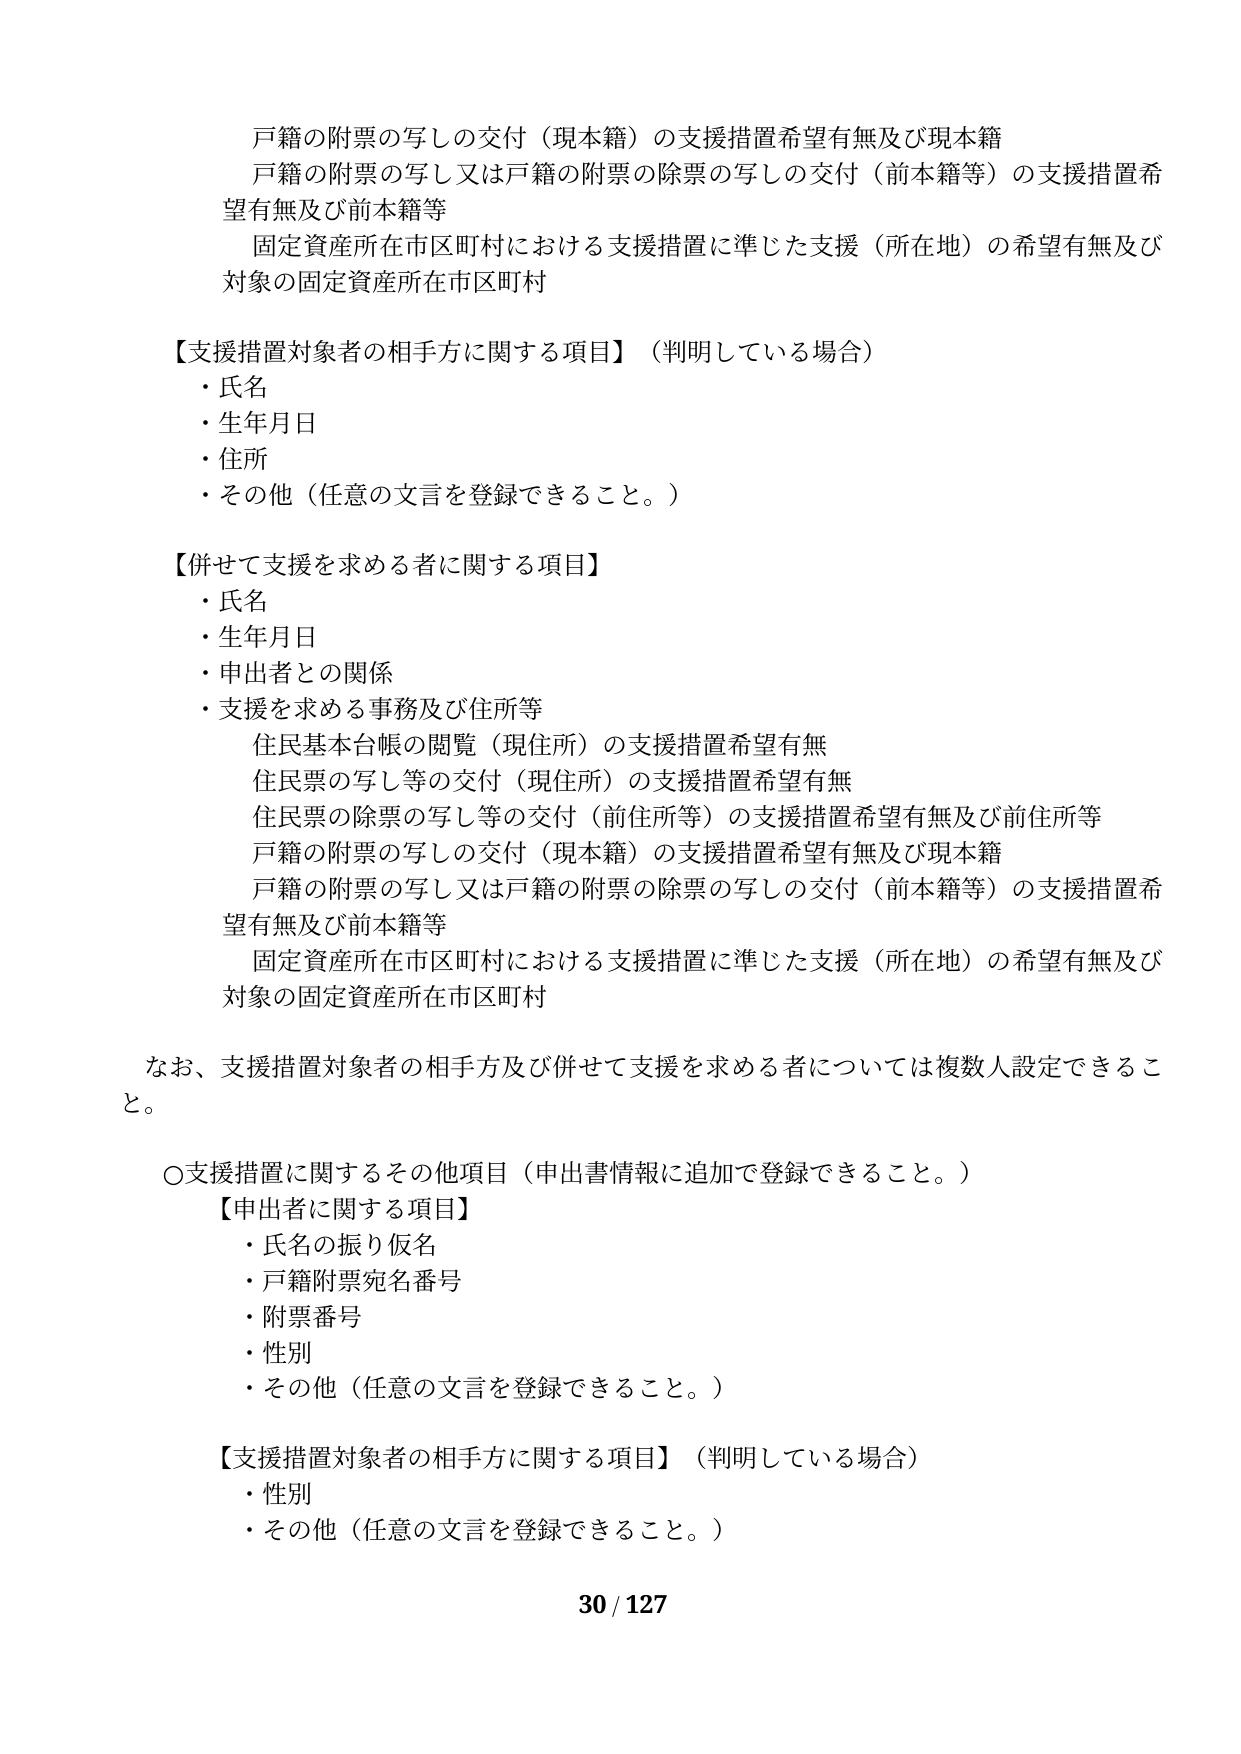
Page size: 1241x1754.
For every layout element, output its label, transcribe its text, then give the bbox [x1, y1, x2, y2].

text ・その他（任意の文言を登録できること。） [237, 1369, 1165, 1405]
text ・氏名の振り仮名 [237, 1225, 1165, 1261]
text ・その他（任意の文言を登録できること。） [75, 476, 1165, 512]
text 住民票の写し等の交付（現住所）の支援措置希望有無 [223, 762, 1165, 797]
text ・氏名 [75, 582, 1165, 618]
text ・附票番号 [237, 1297, 1165, 1333]
text ・戸籍附票宛名番号 [237, 1261, 1165, 1297]
text ・申出者との関係 [75, 654, 1165, 690]
text 住民基本台帳の閲覧（現住所）の支援措置希望有無 [223, 726, 1165, 762]
text ・性別 [237, 1475, 1165, 1511]
text 固定資産所在市区町村における支援措置に準じた支援（所在地）の希望有無及び対象の固定資産所在市区町村 [223, 941, 1165, 1013]
text 【申出者に関する項目】 [208, 1189, 1165, 1225]
text ○支援措置に関するその他項目（申出書情報に追加で登録できること。） [75, 1153, 1165, 1189]
text 【併せて支援を求める者に関する項目】 [75, 546, 1165, 582]
text ・生年月日 [75, 404, 1165, 440]
text 住民票の除票の写し等の交付（前住所等）の支援措置希望有無及び前住所等 [223, 797, 1165, 833]
text ・性別 [237, 1333, 1165, 1369]
text 戸籍の附票の写し又は戸籍の附票の除票の写しの交付（前本籍等）の支援措置希望有無及び前本籍等 [223, 869, 1165, 941]
text 戸籍の附票の写しの交付（現本籍）の支援措置希望有無及び現本籍 [223, 118, 1165, 154]
text 戸籍の附票の写し又は戸籍の附票の除票の写しの交付（前本籍等）の支援措置希望有無及び前本籍等 [223, 154, 1165, 226]
text 戸籍の附票の写しの交付（現本籍）の支援措置希望有無及び現本籍 [223, 833, 1165, 869]
text ・その他（任意の文言を登録できること。） [237, 1511, 1165, 1547]
text なお、支援措置対象者の相手方及び併せて支援を求める者については複数人設定できること。 [119, 1047, 1165, 1119]
text ・住所 [75, 440, 1165, 476]
text ・支援を求める事務及び住所等 [75, 690, 1165, 726]
text 【支援措置対象者の相手方に関する項目】（判明している場合） [208, 1439, 1165, 1475]
text ・氏名 [75, 368, 1165, 404]
text ・生年月日 [75, 618, 1165, 654]
text 【支援措置対象者の相手方に関する項目】（判明している場合） [75, 332, 1165, 368]
text 固定資産所在市区町村における支援措置に準じた支援（所在地）の希望有無及び対象の固定資産所在市区町村 [223, 226, 1165, 298]
